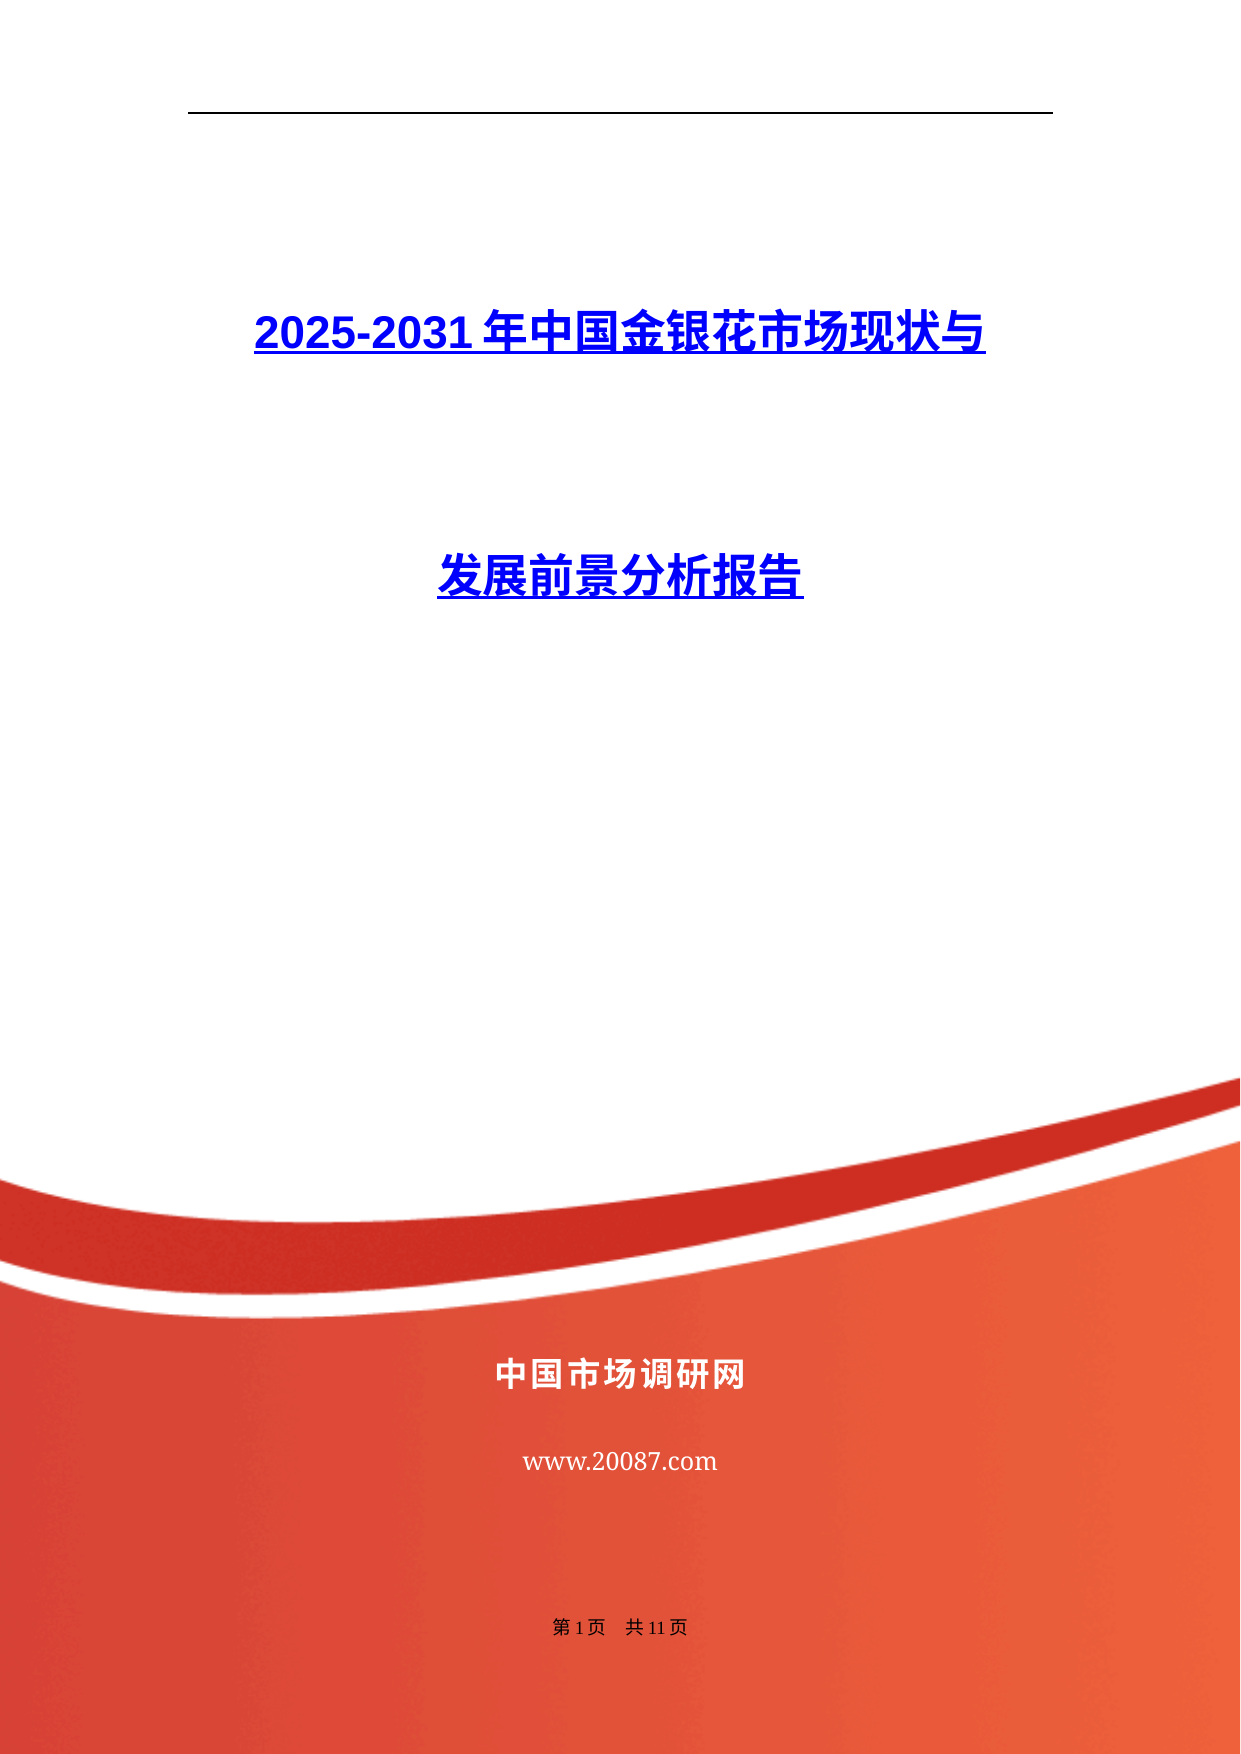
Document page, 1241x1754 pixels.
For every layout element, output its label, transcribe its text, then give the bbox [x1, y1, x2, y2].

picture [0, 1006, 1241, 1754]
table_header 2025-2031年中国金银花市场现状与发展前景分析报告 [188, 207, 1053, 773]
subtitle 中国市场调研网 [187, 1339, 1053, 1404]
text www.20087.com [187, 1428, 1053, 1493]
